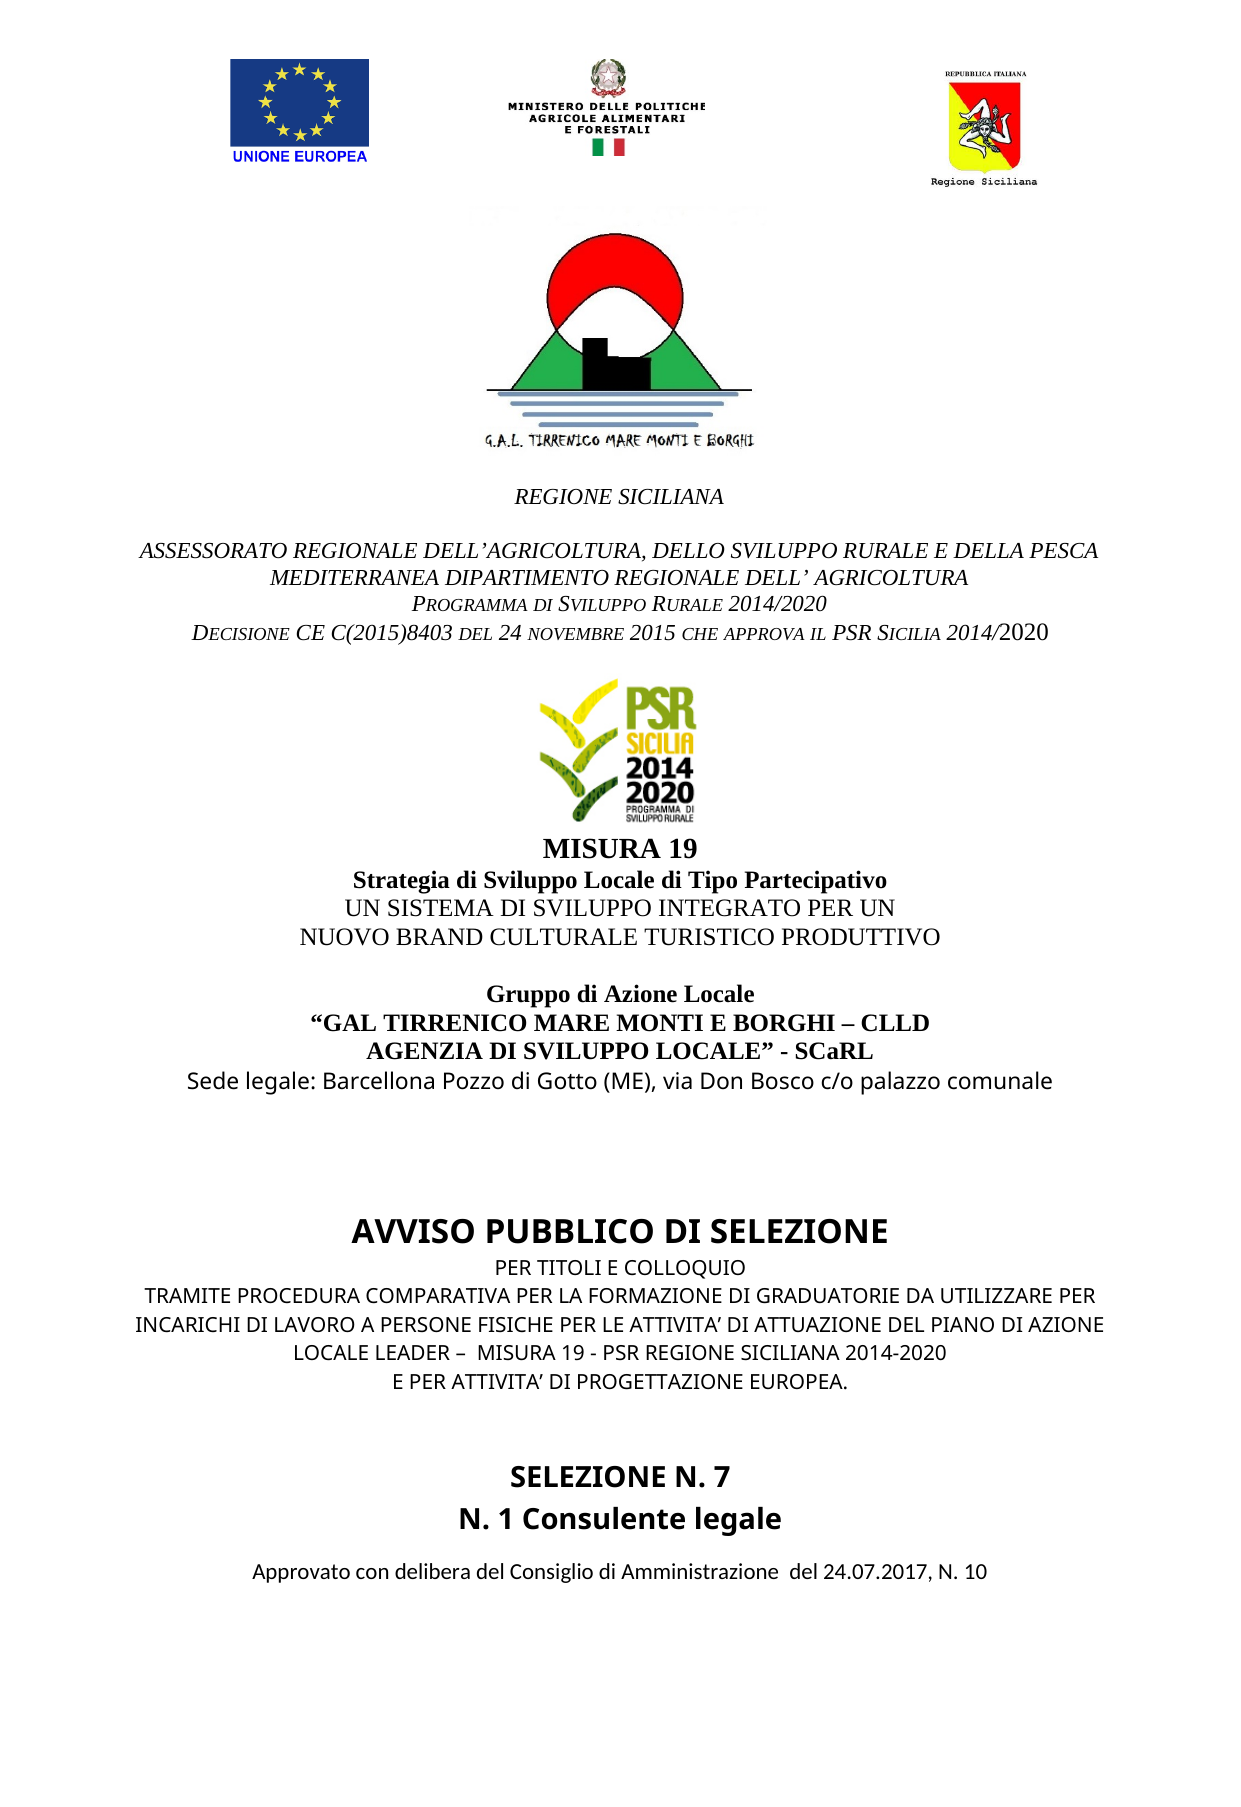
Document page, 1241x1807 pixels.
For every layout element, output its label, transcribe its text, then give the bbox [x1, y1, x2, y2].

text Regione Siciliana [118, 483, 1122, 509]
text N. 1 Consulente legale [118, 1498, 1122, 1538]
text Programma di Sviluppo Rurale 2014/2020 [118, 590, 1122, 617]
text NUOVO BRAND CULTURALE TURISTICO PRODUTTIVO [118, 922, 1122, 951]
text AGENZIA DI SVILUPPO LOCALE” - SCaRL [118, 1036, 1122, 1065]
text Assessorato Regionale dell’Agricoltura, dello sviluppo rurale e della pesca mediterranea DIPARTIMENTO REGIONALE DELL’ AGRICOLTURA [118, 537, 1122, 590]
picture [529, 673, 711, 832]
text Strategia di Sviluppo Locale di Tipo Partecipativo [118, 865, 1122, 893]
table_header [705, 59, 1039, 207]
text Approvato con delibera del Consiglio di Amministrazione del 24.07.2017, N. 10 [118, 1557, 1122, 1585]
picture [230, 59, 369, 166]
picture [469, 206, 771, 456]
text Gruppo di Azione Locale [118, 979, 1122, 1008]
picture [508, 59, 705, 156]
text AVVISO PUBBLICO DI SELEZIONE [118, 1208, 1122, 1253]
text UN SISTEMA DI SVILUPPO INTEGRATO PER UN [118, 893, 1122, 922]
picture [930, 59, 1039, 199]
text “GAL TIRRENICO MARE MONTI E BORGHI – CLLD [118, 1008, 1122, 1036]
table_header [118, 59, 369, 207]
text PER TITOLI E COLLOQUIO [118, 1253, 1122, 1282]
text MISURA 19 [118, 831, 1122, 865]
text E PER ATTIVITA’ DI PROGETTAZIONE EUROPEA. [118, 1367, 1122, 1395]
table_header [369, 59, 705, 207]
text TRAMITE PROCEDURA COMPARATIVA PER LA FORMAZIONE DI GRADUATORIE DA UTILIZZARE PER INCARICHI DI LAVORO A PERSONE FISICHE PER LE ATTIVITA’ DI ATTUAZIONE DEL PIANO DI AZIONE LOCALE LEADER – MISURA 19 - PSR REGIONE SICILIANA 2014-2020 [118, 1282, 1122, 1367]
text Sede legale: Barcellona Pozzo di Gotto (ME), via Don Bosco c/o palazzo comunale [118, 1065, 1122, 1096]
text SELEZIONE N. 7 [118, 1456, 1122, 1496]
text Decisione CE C(2015)8403 del 24 novembre 2015 che approva il PSR Sicilia 2014/2020 [118, 617, 1122, 645]
